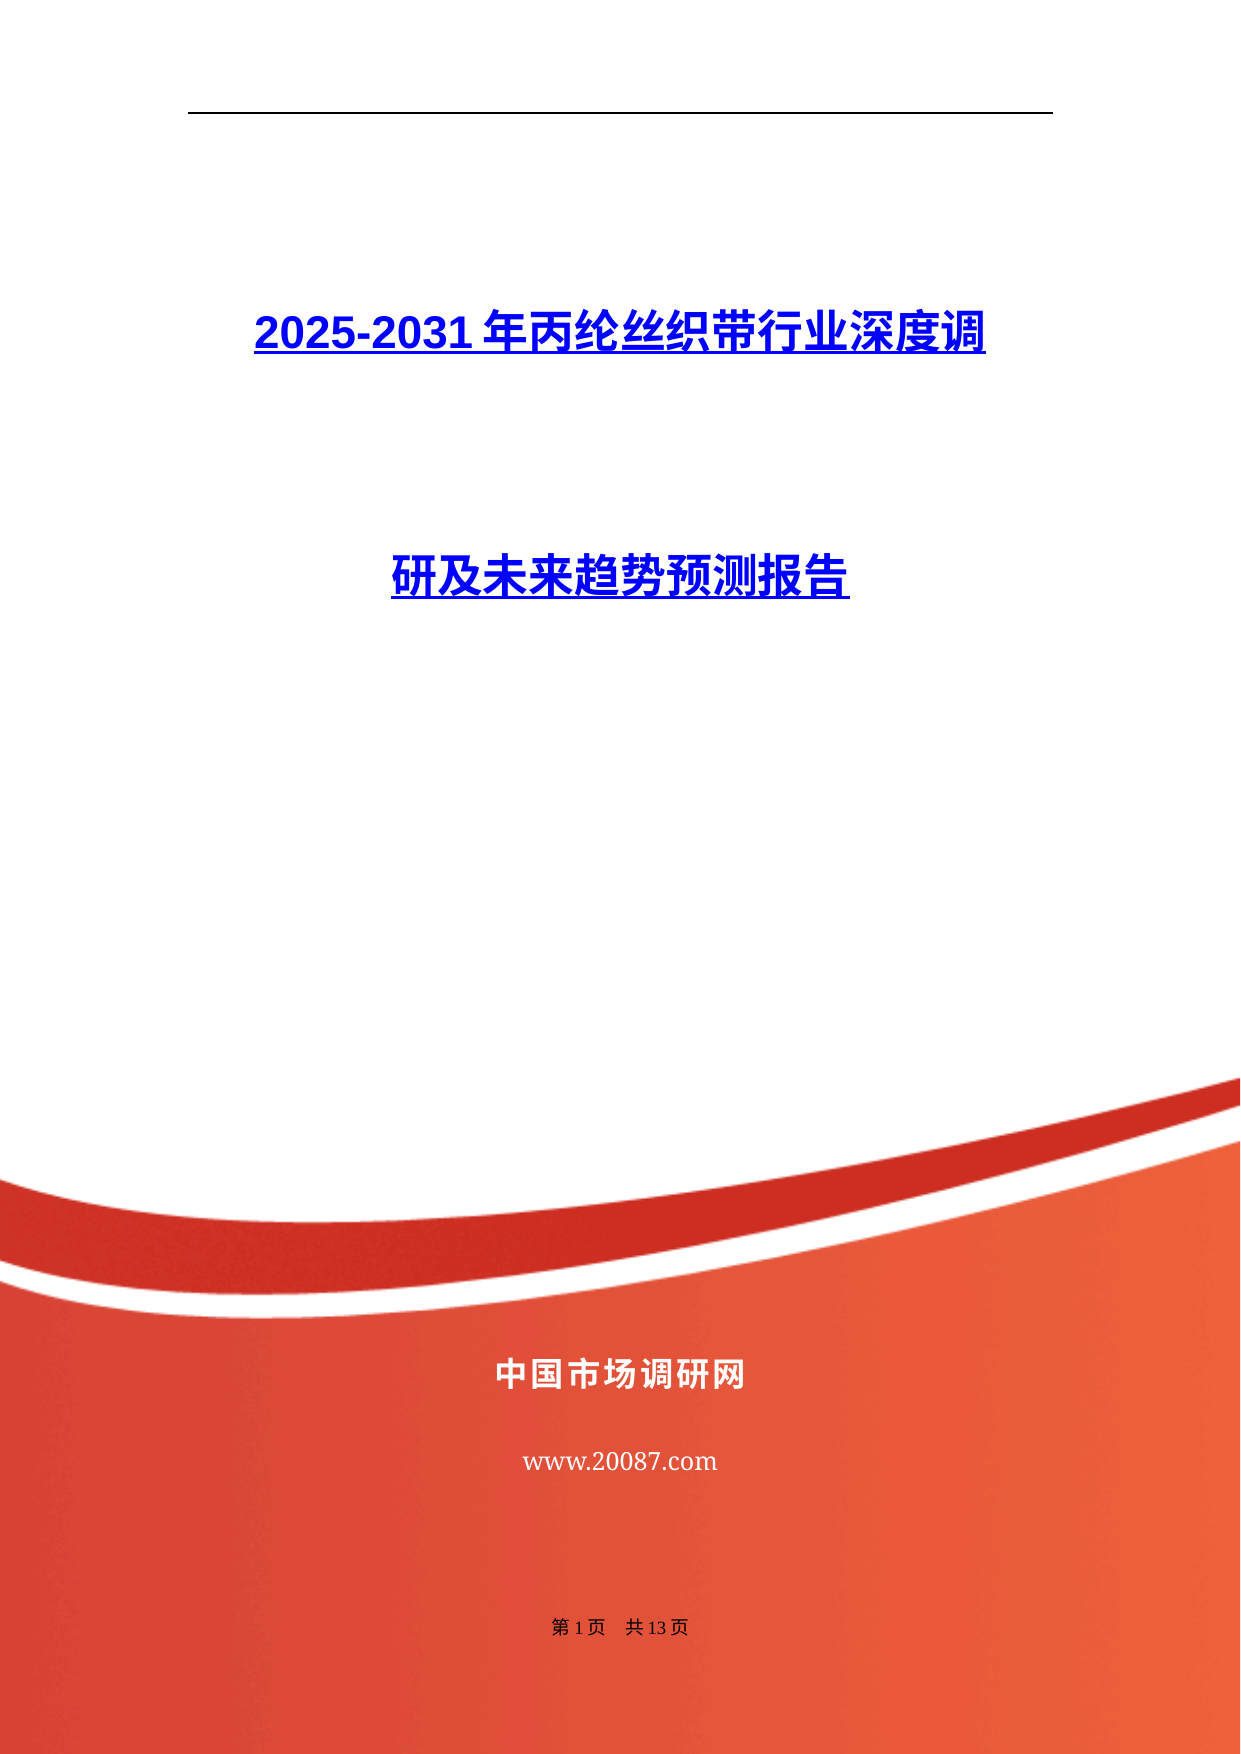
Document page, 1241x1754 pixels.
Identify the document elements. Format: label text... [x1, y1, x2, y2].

picture [0, 1006, 1241, 1754]
table_header 2025-2031年丙纶丝织带行业深度调研及未来趋势预测报告 [188, 207, 1053, 773]
subtitle 中国市场调研网 [187, 1339, 1053, 1404]
text www.20087.com [187, 1428, 1053, 1493]
